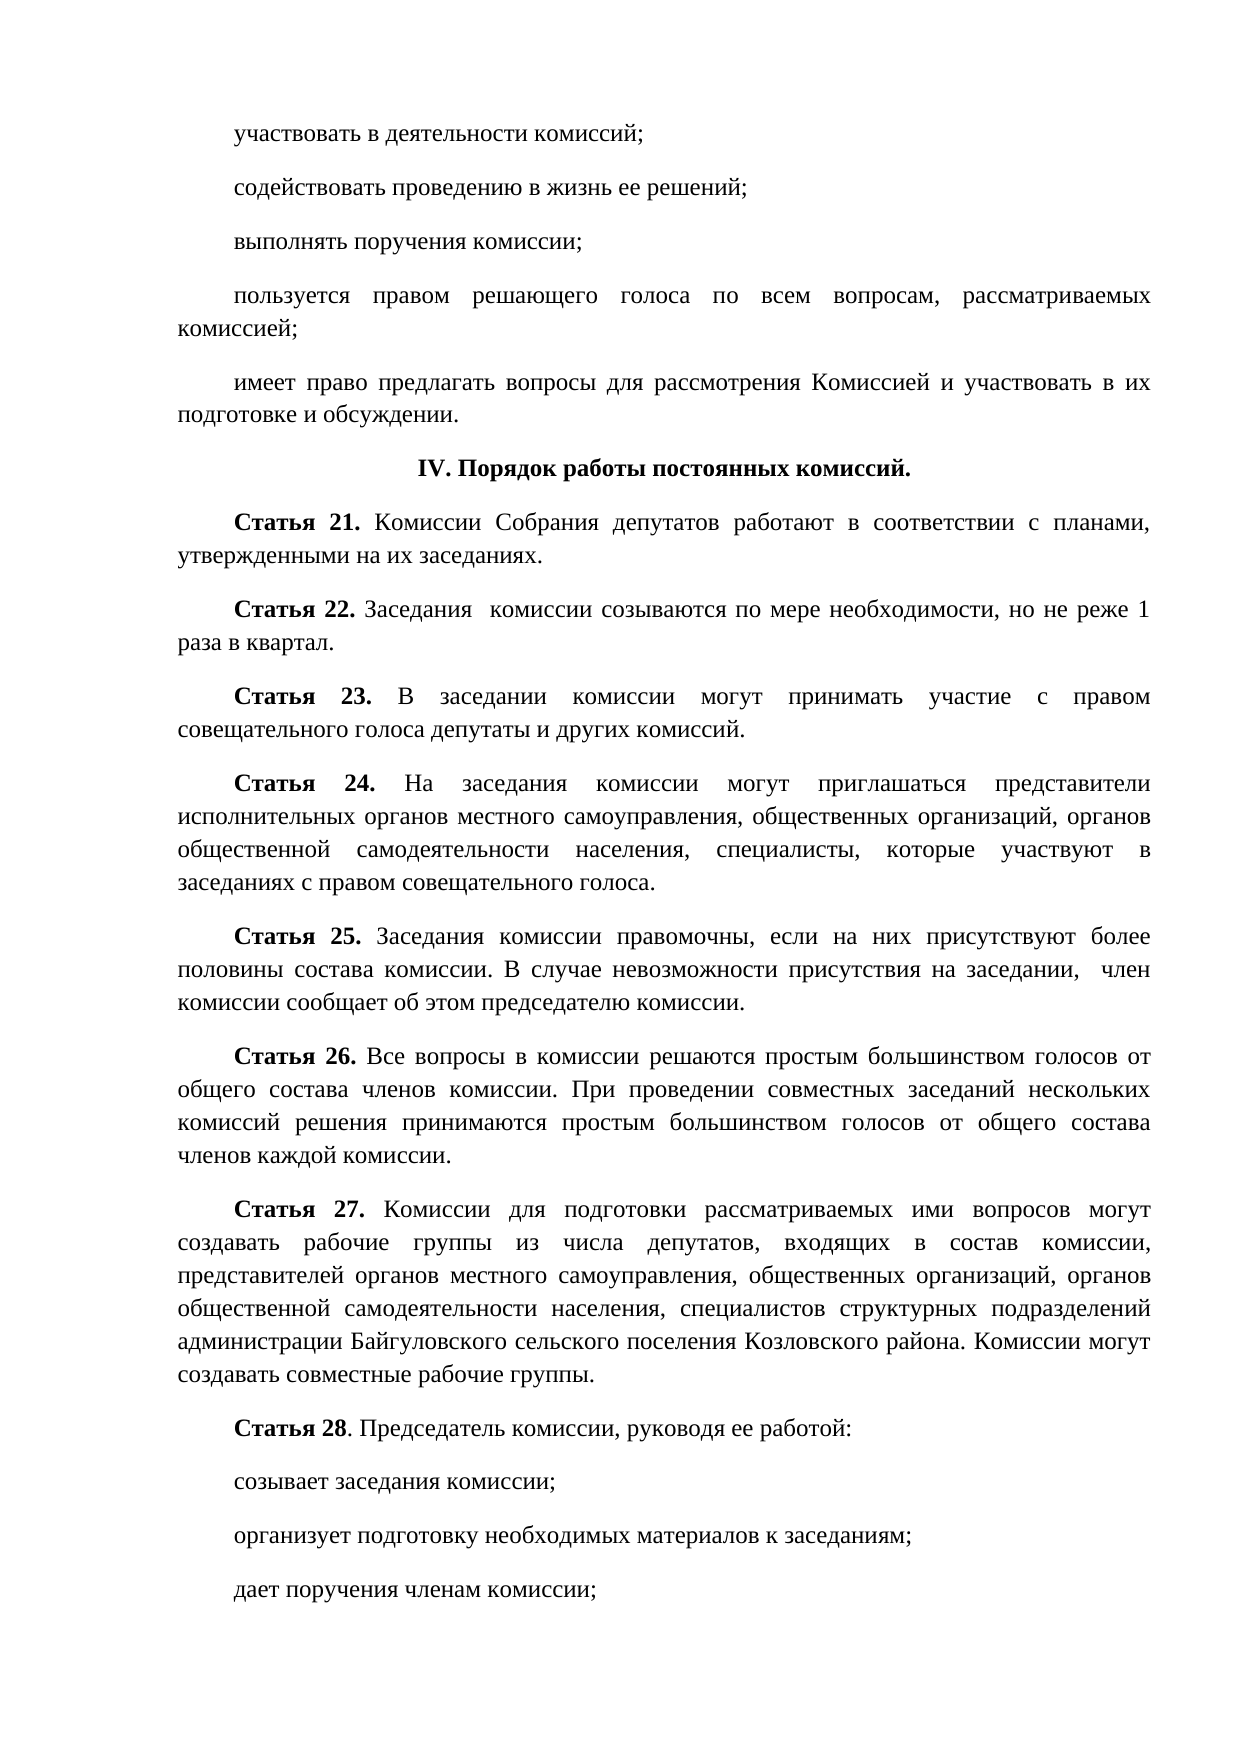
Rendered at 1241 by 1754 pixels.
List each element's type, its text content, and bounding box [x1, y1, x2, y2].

text Статья 27. Комиссии для подготовки рассматриваемых ими вопросов могут создавать рабочие группы из числа депутатов, входящих в состав комиссии, представителей органов местного самоуправления, общественных организаций, органов общественной самодеятельности населения, специалистов структурных подразделений администрации Байгуловского сельского поселения Козловского района. Комиссии могут создавать совместные рабочие группы. [177, 1194, 1152, 1387]
text Статья 24. На заседания комиссии могут приглашаться представители исполнительных органов местного самоуправления, общественных организаций, органов общественной самодеятельности населения, специалисты, которые участвуют в заседаниях с правом совещательного голоса. [177, 768, 1152, 896]
text Статья 28. Председатель комиссии, руководя ее работой: [177, 1413, 1152, 1441]
text выполнять поручения комиссии; [177, 226, 1152, 254]
text Статья 25. Заседания комиссии правомочны, если на них присутствуют более половины состава комиссии. В случае невозможности присутствия на заседании, член комиссии сообщает об этом председателю комиссии. [177, 921, 1152, 1016]
text содействовать проведению в жизнь ее решений; [177, 172, 1152, 201]
text IV. Порядок работы постоянных комиссий. [177, 453, 1152, 482]
text имеет право предлагать вопросы для рассмотрения Комиссией и участвовать в их подготовке и обсуждении. [177, 367, 1152, 428]
text Статья 23. В заседании комиссии могут принимать участие с правом совещательного голоса депутаты и других комиссий. [177, 681, 1152, 743]
text созывает заседания комиссии; [177, 1466, 1152, 1495]
text организует подготовку необходимых материалов к заседаниям; [177, 1520, 1152, 1549]
text пользуется правом решающего голоса по всем вопросам, рассматриваемых комиссией; [177, 280, 1152, 341]
text участвовать в деятельности комиссий; [177, 118, 1152, 147]
text дает поручения членам комиссии; [177, 1574, 1152, 1603]
text Статья 26. Все вопросы в комиссии решаются простым большинством голосов от общего состава членов комиссии. При проведении совместных заседаний нескольких комиссий решения принимаются простым большинством голосов от общего состава членов каждой комиссии. [177, 1041, 1152, 1168]
text Статья 22. Заседания комиссии созываются по мере необходимости, но не реже 1 раза в квартал. [177, 594, 1152, 656]
text Статья 21. Комиссии Собрания депутатов работают в соответствии с планами, утвержденными на их заседаниях. [177, 507, 1152, 569]
